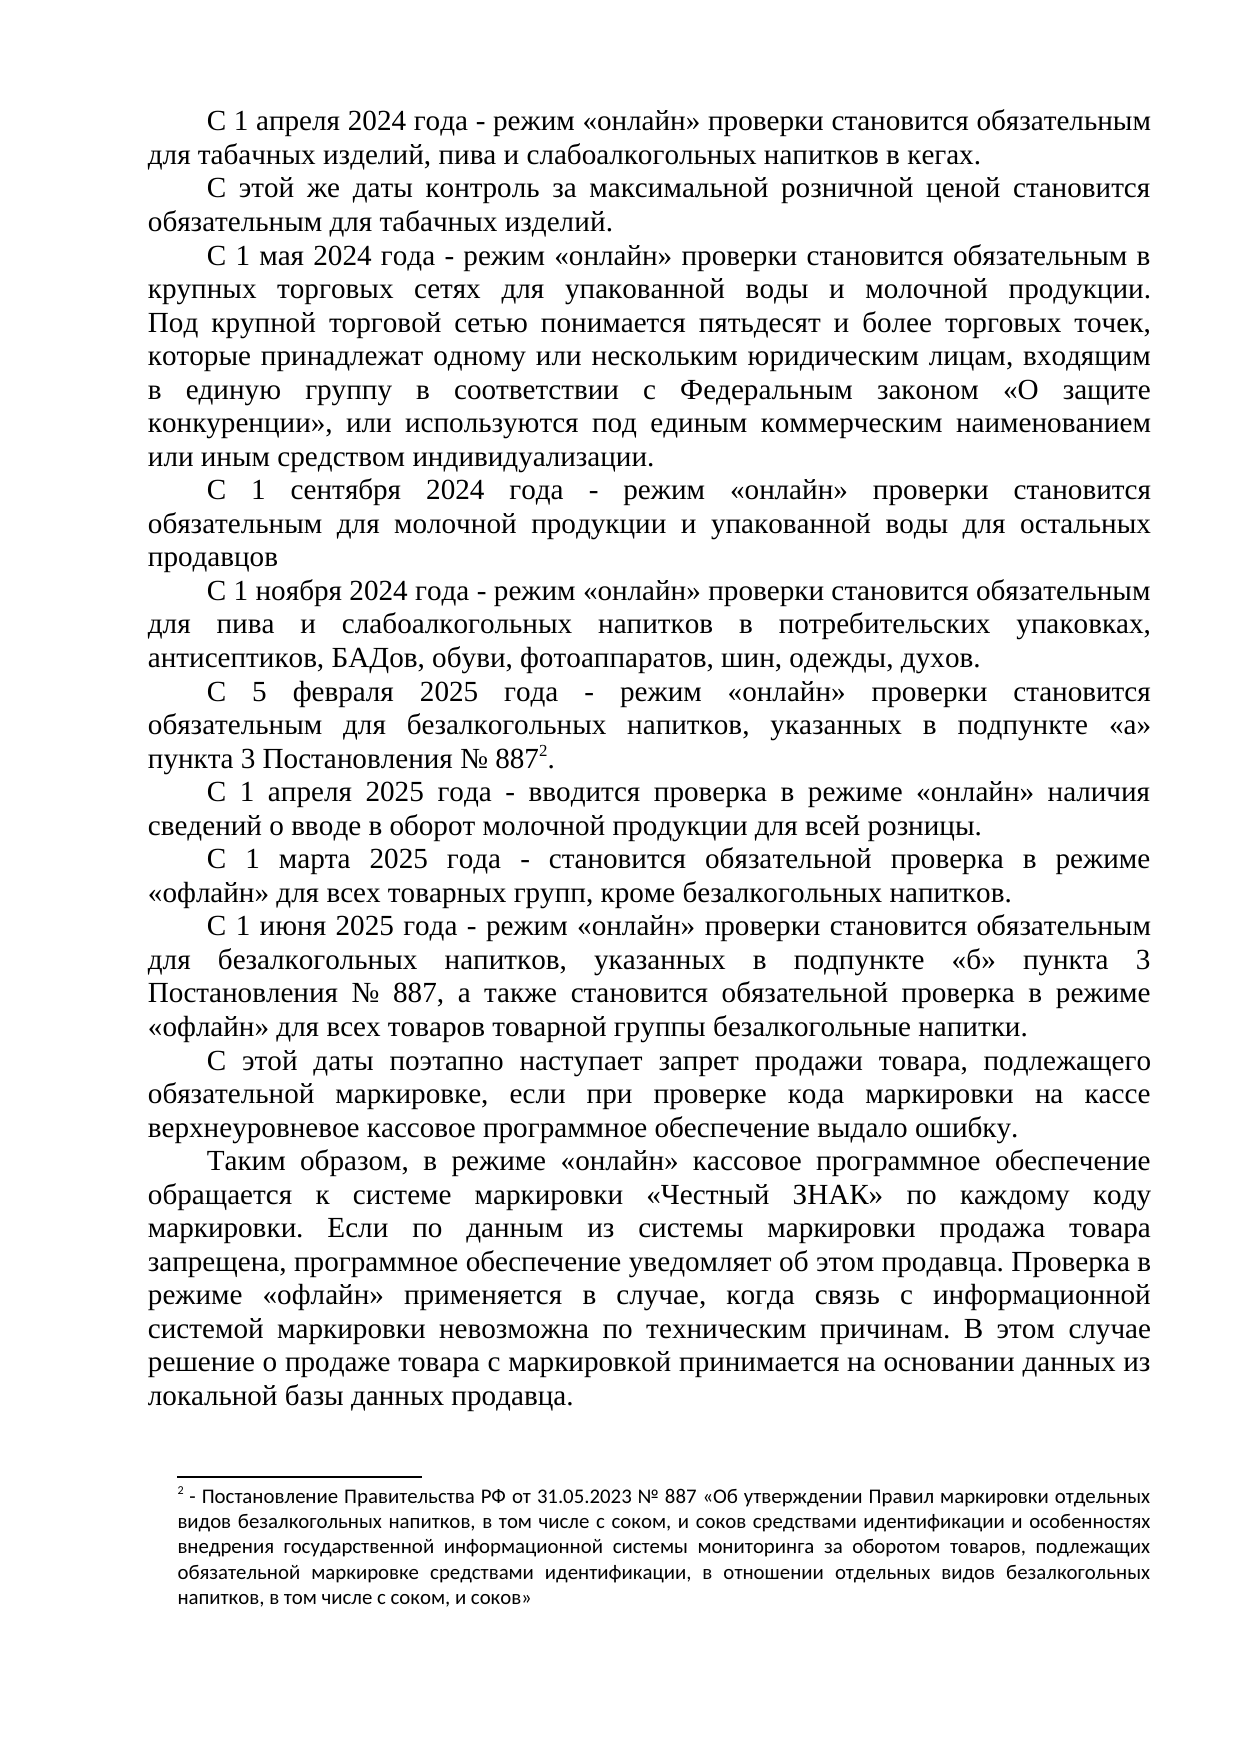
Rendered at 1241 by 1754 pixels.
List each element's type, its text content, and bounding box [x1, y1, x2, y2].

text С этой же даты контроль за максимальной розничной ценой становится обязательным для табачных изделий. [148, 171, 1152, 238]
text С 5 февраля 2025 года - режим «онлайн» проверки становится обязательным для безалкогольных напитков, указанных в подпункте «а» пункта 3 Постановления № 887. [148, 674, 1152, 774]
text С этой даты поэтапно наступает запрет продажи товара, подлежащего обязательной маркировке, если при проверке кода маркировки на кассе верхнеуровневое кассовое программное обеспечение выдало ошибку. [148, 1043, 1152, 1143]
text С 1 апреля 2024 года - режим «онлайн» проверки становится обязательным для табачных изделий, пива и слабоалкогольных напитков в кегах. [148, 103, 1152, 171]
text С 1 июня 2025 года - режим «онлайн» проверки становится обязательным для безалкогольных напитков, указанных в подпункте «б» пункта 3 Постановления № 887, а также становится обязательной проверка в режиме «офлайн» для всех товаров товарной группы безалкогольные напитки. [148, 908, 1152, 1043]
text С 1 апреля 2025 года - вводится проверка в режиме «онлайн» наличия сведений о вводе в оборот молочной продукции для всей розницы. [148, 774, 1152, 841]
text С 1 ноября 2024 года - режим «онлайн» проверки становится обязательным для пива и слабоалкогольных напитков в потребительских упаковках, антисептиков, БАДов, обуви, фотоаппаратов, шин, одежды, духов. [148, 573, 1152, 674]
text С 1 мая 2024 года - режим «онлайн» проверки становится обязательным в крупных торговых сетях для упакованной воды и молочной продукции. Под крупной торговой сетью понимается пятьдесят и более торговых точек, которые принадлежат одному или нескольким юридическим лицам, входящим в единую группу в соответствии с Федеральным законом «О защите конкуренции», или используются под единым коммерческим наименованием или иным средством индивидуализации. [148, 238, 1152, 472]
text С 1 марта 2025 года - становится обязательной проверка в режиме «офлайн» для всех товарных групп, кроме безалкогольных напитков. [148, 841, 1152, 908]
text С 1 сентября 2024 года - режим «онлайн» проверки становится обязательным для молочной продукции и упакованной воды для остальных продавцов [148, 472, 1152, 573]
text Таким образом, в режиме «онлайн» кассовое программное обеспечение обращается к системе маркировки «Честный ЗНАК» по каждому коду маркировки. Если по данным из системы маркировки продажа товара запрещена, программное обеспечение уведомляет об этом продавца. Проверка в режиме «офлайн» применяется в случае, когда связь с информационной системой маркировки невозможна по техническим причинам. В этом случае решение о продаже товара с маркировкой принимается на основании данных из локальной базы данных продавца. [148, 1143, 1152, 1412]
